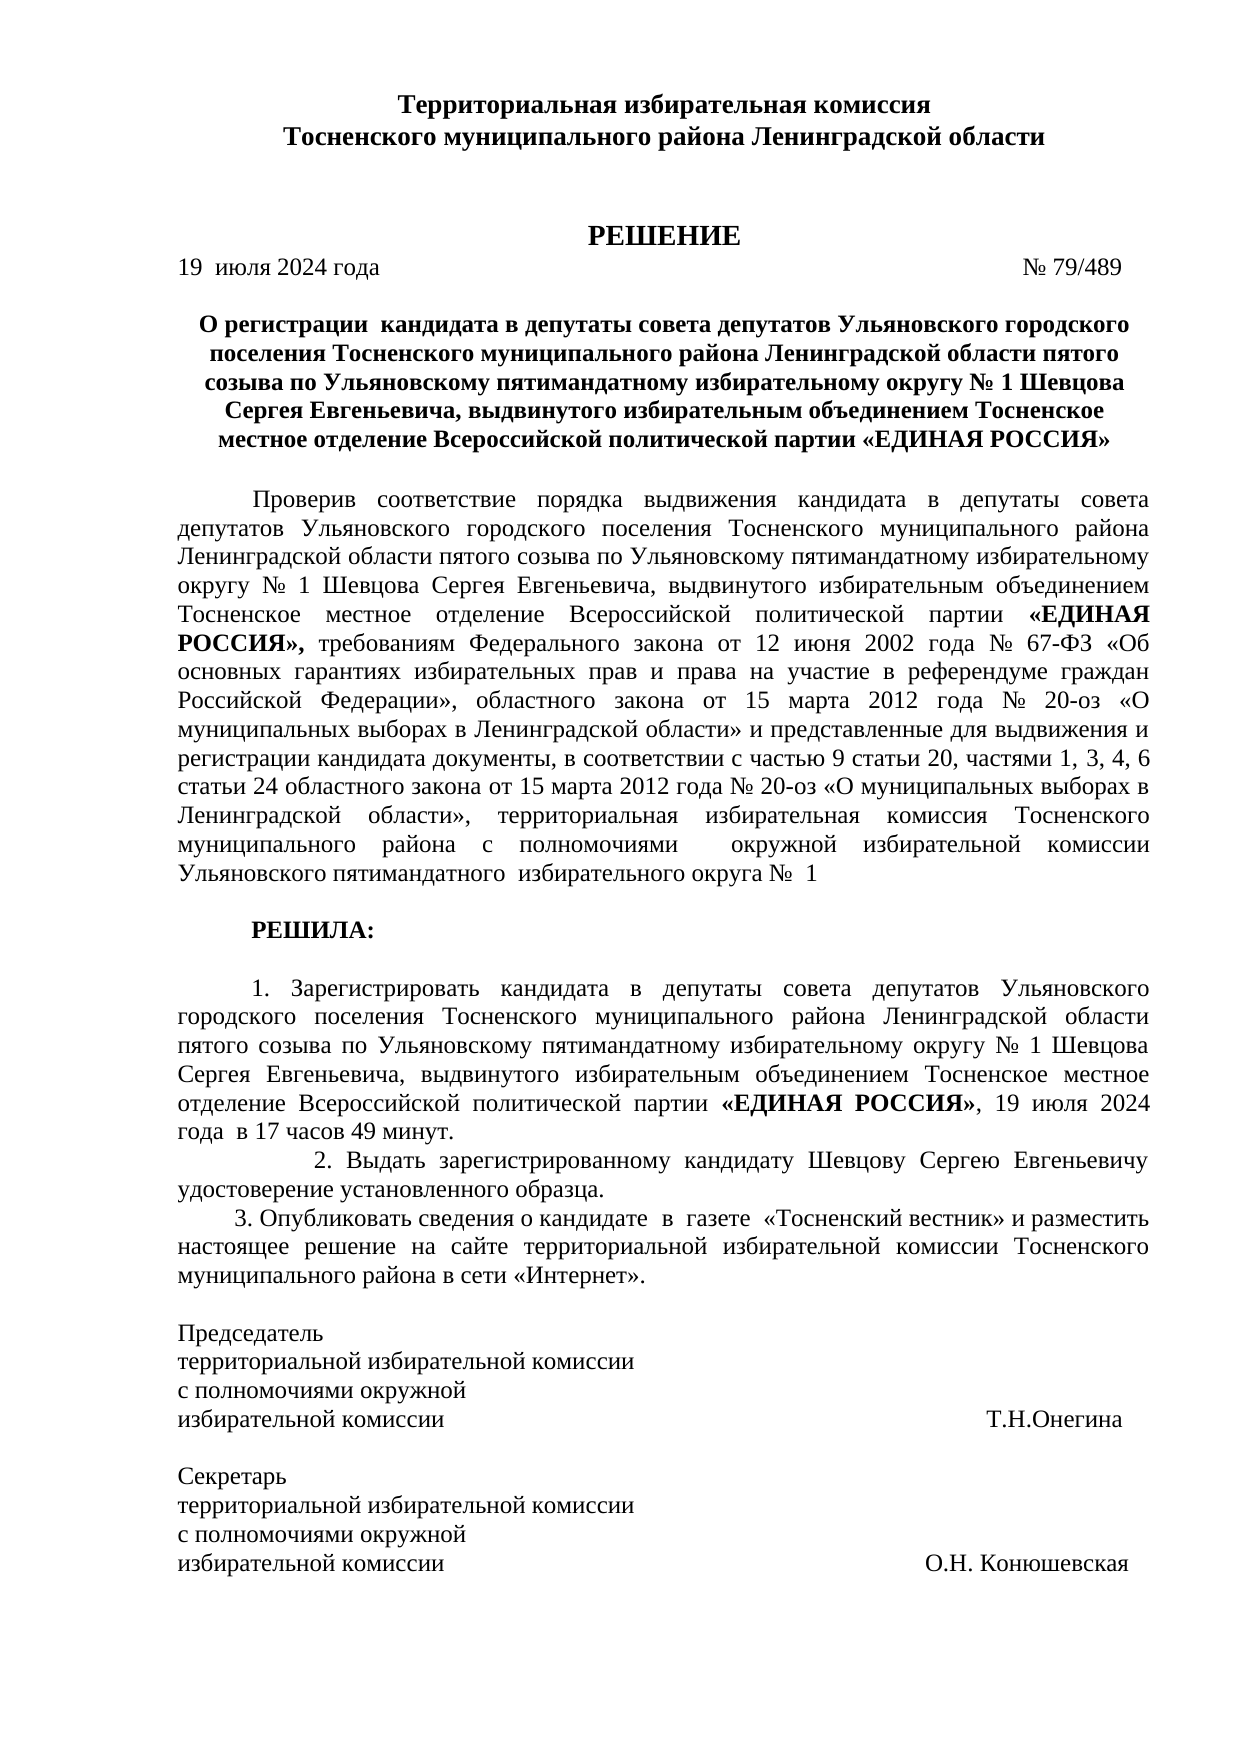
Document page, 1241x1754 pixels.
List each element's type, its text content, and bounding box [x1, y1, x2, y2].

text с полномочиями окружной [177, 1375, 1152, 1404]
text Секретарь [177, 1461, 1152, 1490]
text Тосненского муниципального района Ленинградской области [177, 120, 1152, 151]
text Территориальная избирательная комиссия [177, 89, 1152, 120]
text 1. Зарегистрировать кандидата в депутаты совета депутатов Ульяновского городского поселения Тосненского муниципального района Ленинградской области пятого созыва по Ульяновскому пятимандатному избирательному округу № 1 Шевцова Сергея Евгеньевича, выдвинутого избирательным объединением Тосненское местное отделение Всероссийской политической партии «ЕДИНАЯ РОССИЯ», 19 июля 2024 года в 17 часов 49 минут. [177, 973, 1150, 1145]
text 19 июля 2024 года № 79/489 [177, 252, 1152, 280]
text Проверив соответствие порядка выдвижения кандидата в депутаты совета депутатов Ульяновского городского поселения Тосненского муниципального района Ленинградской области пятого созыва по Ульяновскому пятимандатному избирательному округу № 1 Шевцова Сергея Евгеньевича, выдвинутого избирательным объединением Тосненское местное отделение Всероссийской политической партии «ЕДИНАЯ РОССИЯ», требованиям Федерального закона от № 67-ФЗ «Об основных гарантиях избирательных прав и права на участие в референдуме граждан Российской Федерации», областного закона от № 20-оз «О муниципальных выборах в Ленинградской области» и представленные для выдвижения и регистрации кандидата документы, в соответствии с частью 9 статьи 20, частями 1, 3, 4, 6 статьи 24 областного закона от № 20-оз «О муниципальных выборах в Ленинградской области», территориальная избирательная комиссия Тосненского муниципального района с полномочиями окружной избирательной комиссии Ульяновского пятимандатного избирательного округа № 1 [177, 484, 1150, 886]
text избирательной комиссии Т.Н.Онегина [177, 1404, 1152, 1433]
text РЕШЕНИЕ [177, 218, 1152, 252]
text Председатель [177, 1318, 1152, 1346]
text 3. Опубликовать сведения о кандидате в газете «Тосненский вестник» и разместить настоящее решение на сайте территориальной избирательной комиссии Тосненского муниципального района в сети «Интернет». [177, 1203, 1150, 1289]
text 2. Выдать зарегистрированному кандидату Шевцову Сергею Евгеньевичу удостоверение установленного образца. [177, 1145, 1150, 1203]
text с полномочиями окружной [177, 1519, 1152, 1548]
text территориальной избирательной комиссии [177, 1490, 1152, 1519]
text РЕШИЛА: [177, 915, 1152, 944]
text территориальной избирательной комиссии [177, 1346, 1152, 1375]
text О регистрации кандидата в депутаты совета депутатов Ульяновского городского поселения Тосненского муниципального района Ленинградской области пятого созыва по Ульяновскому пятимандатному избирательному округу № 1 Шевцова Сергея Евгеньевича, выдвинутого избирательным объединением Тосненское местное отделение Всероссийской политической партии «ЕДИНАЯ РОССИЯ» [177, 309, 1152, 453]
text избирательной комиссии О.Н. Конюшевская [177, 1548, 1152, 1576]
